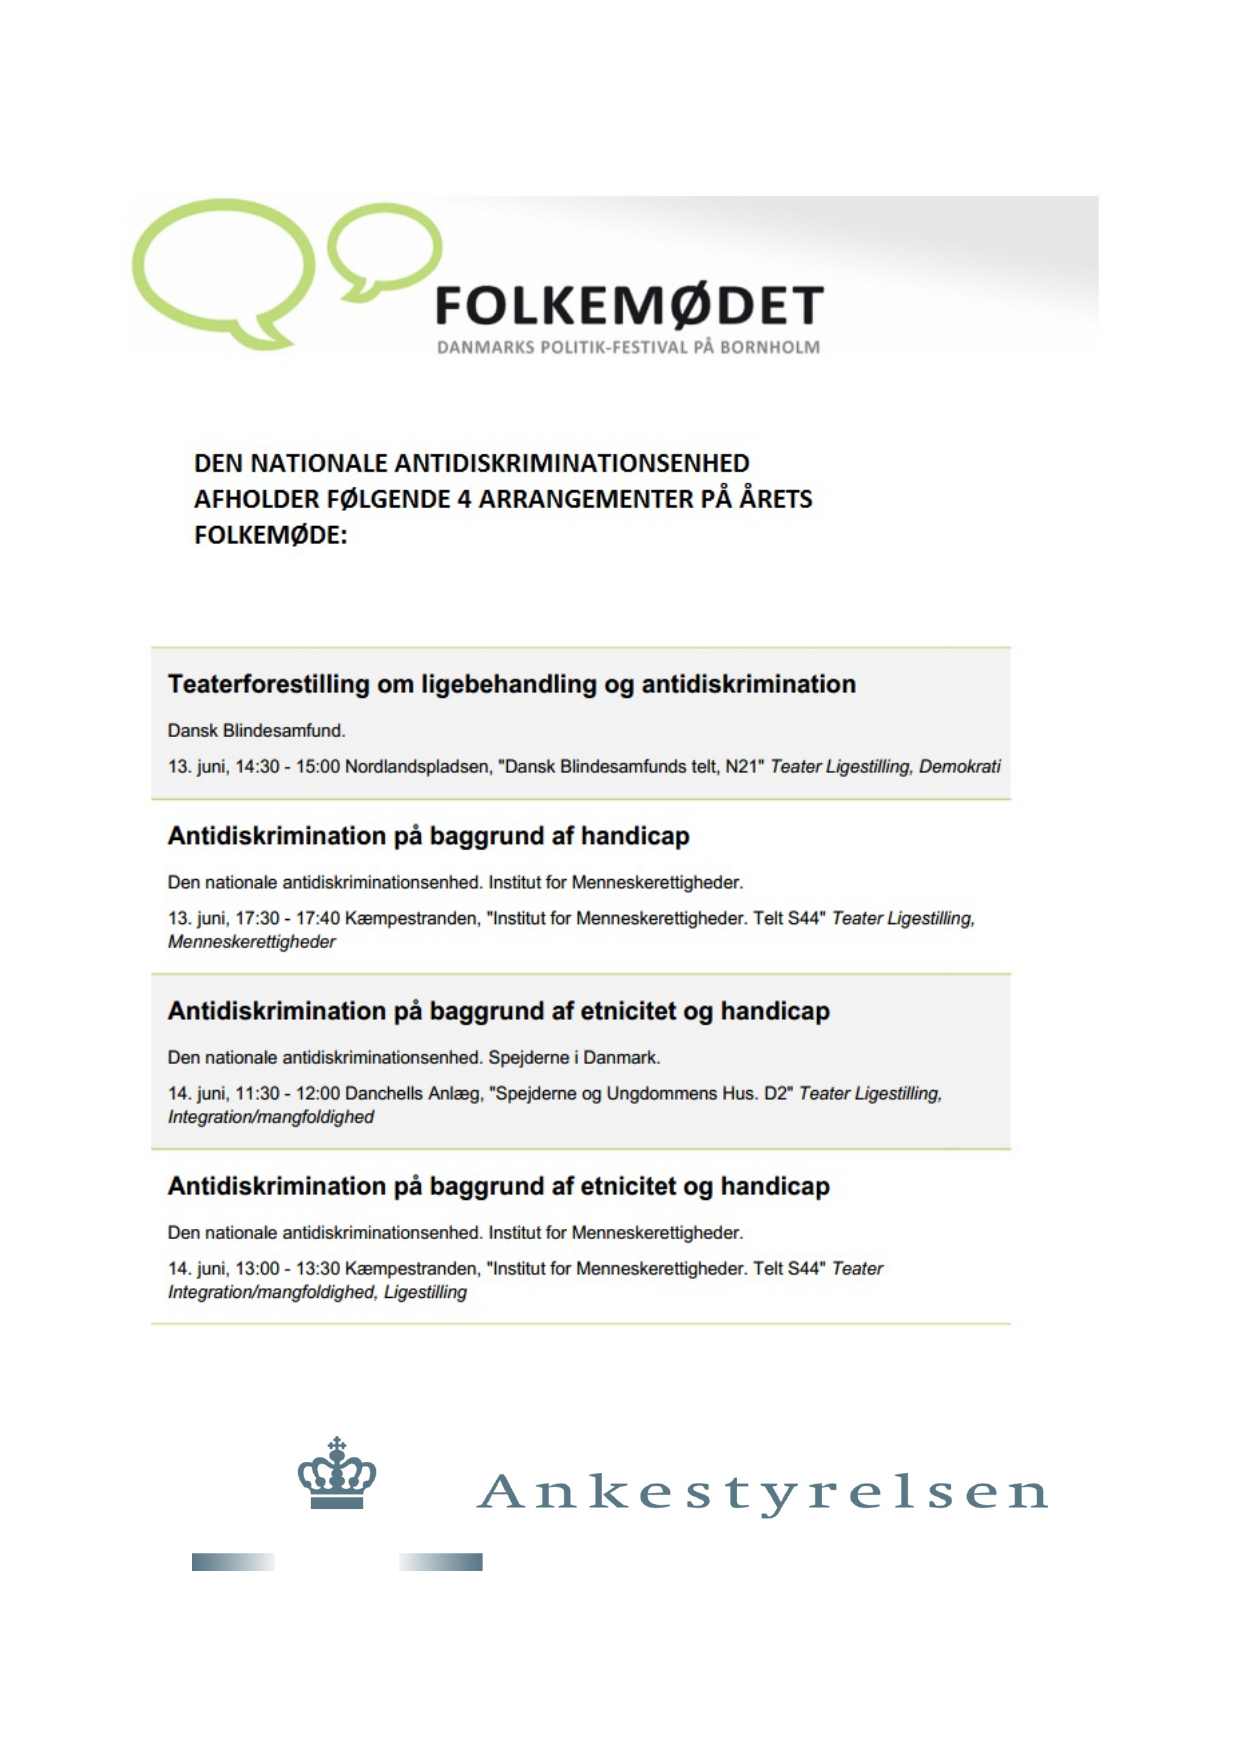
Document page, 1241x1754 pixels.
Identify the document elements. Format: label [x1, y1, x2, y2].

picture [192, 1436, 1049, 1571]
picture [118, 177, 1103, 1359]
